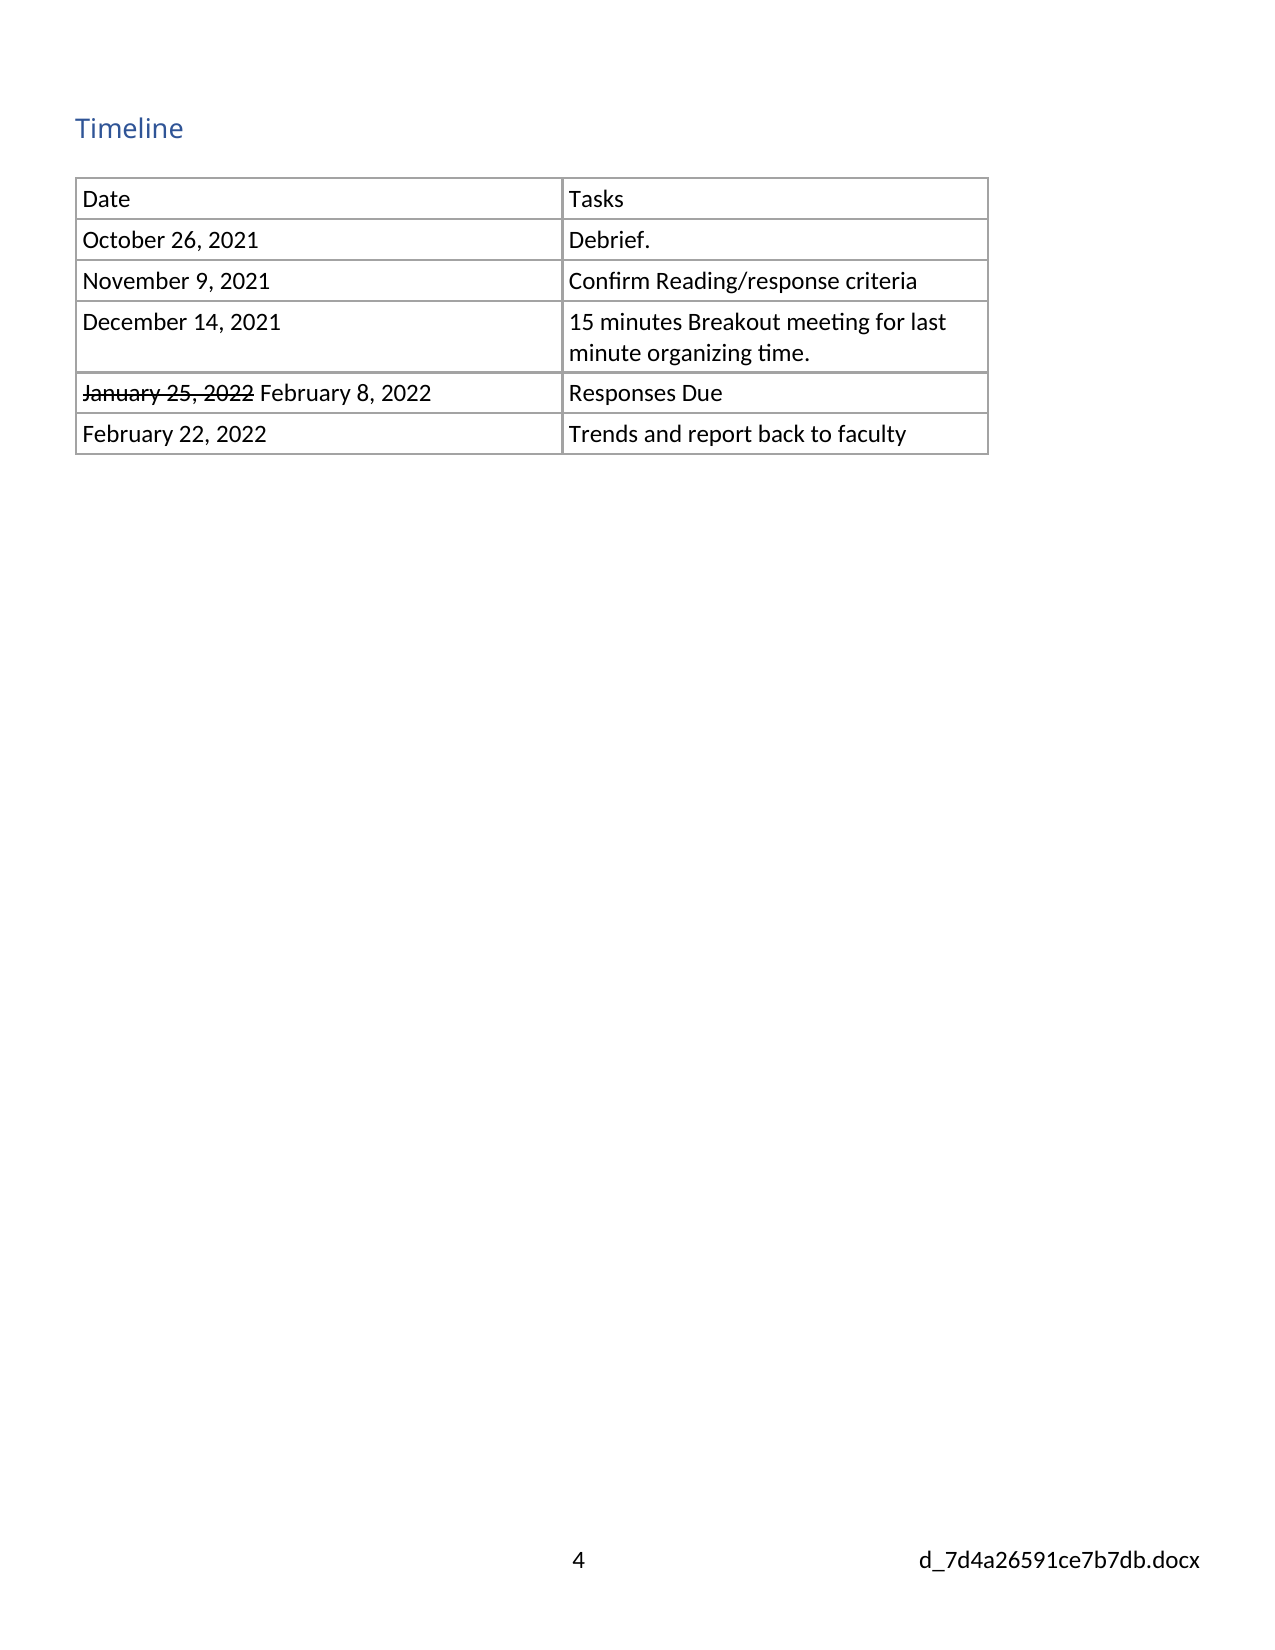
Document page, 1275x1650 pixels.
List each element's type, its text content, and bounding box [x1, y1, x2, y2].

table_cell Trends and report back to faculty [564, 414, 987, 453]
table_cell Debrief. [564, 220, 987, 259]
table_cell November 9, 2021 [77, 261, 561, 300]
table_header Tasks [564, 179, 987, 218]
table_cell 15 minutes Breakout meeting for last minute organizing time. [564, 302, 987, 371]
table_cell February 22, 2022 [77, 414, 561, 453]
table_cell Confirm Reading/response criteria [564, 261, 987, 300]
table_cell Responses Due [564, 374, 987, 412]
subtitle Timeline [75, 110, 1200, 147]
table_cell October 26, 2021 [77, 220, 561, 259]
table_header Date [77, 179, 561, 218]
table_cell January 25, 2022 February 8, 2022 [77, 374, 561, 412]
table_cell December 14, 2021 [77, 302, 561, 371]
